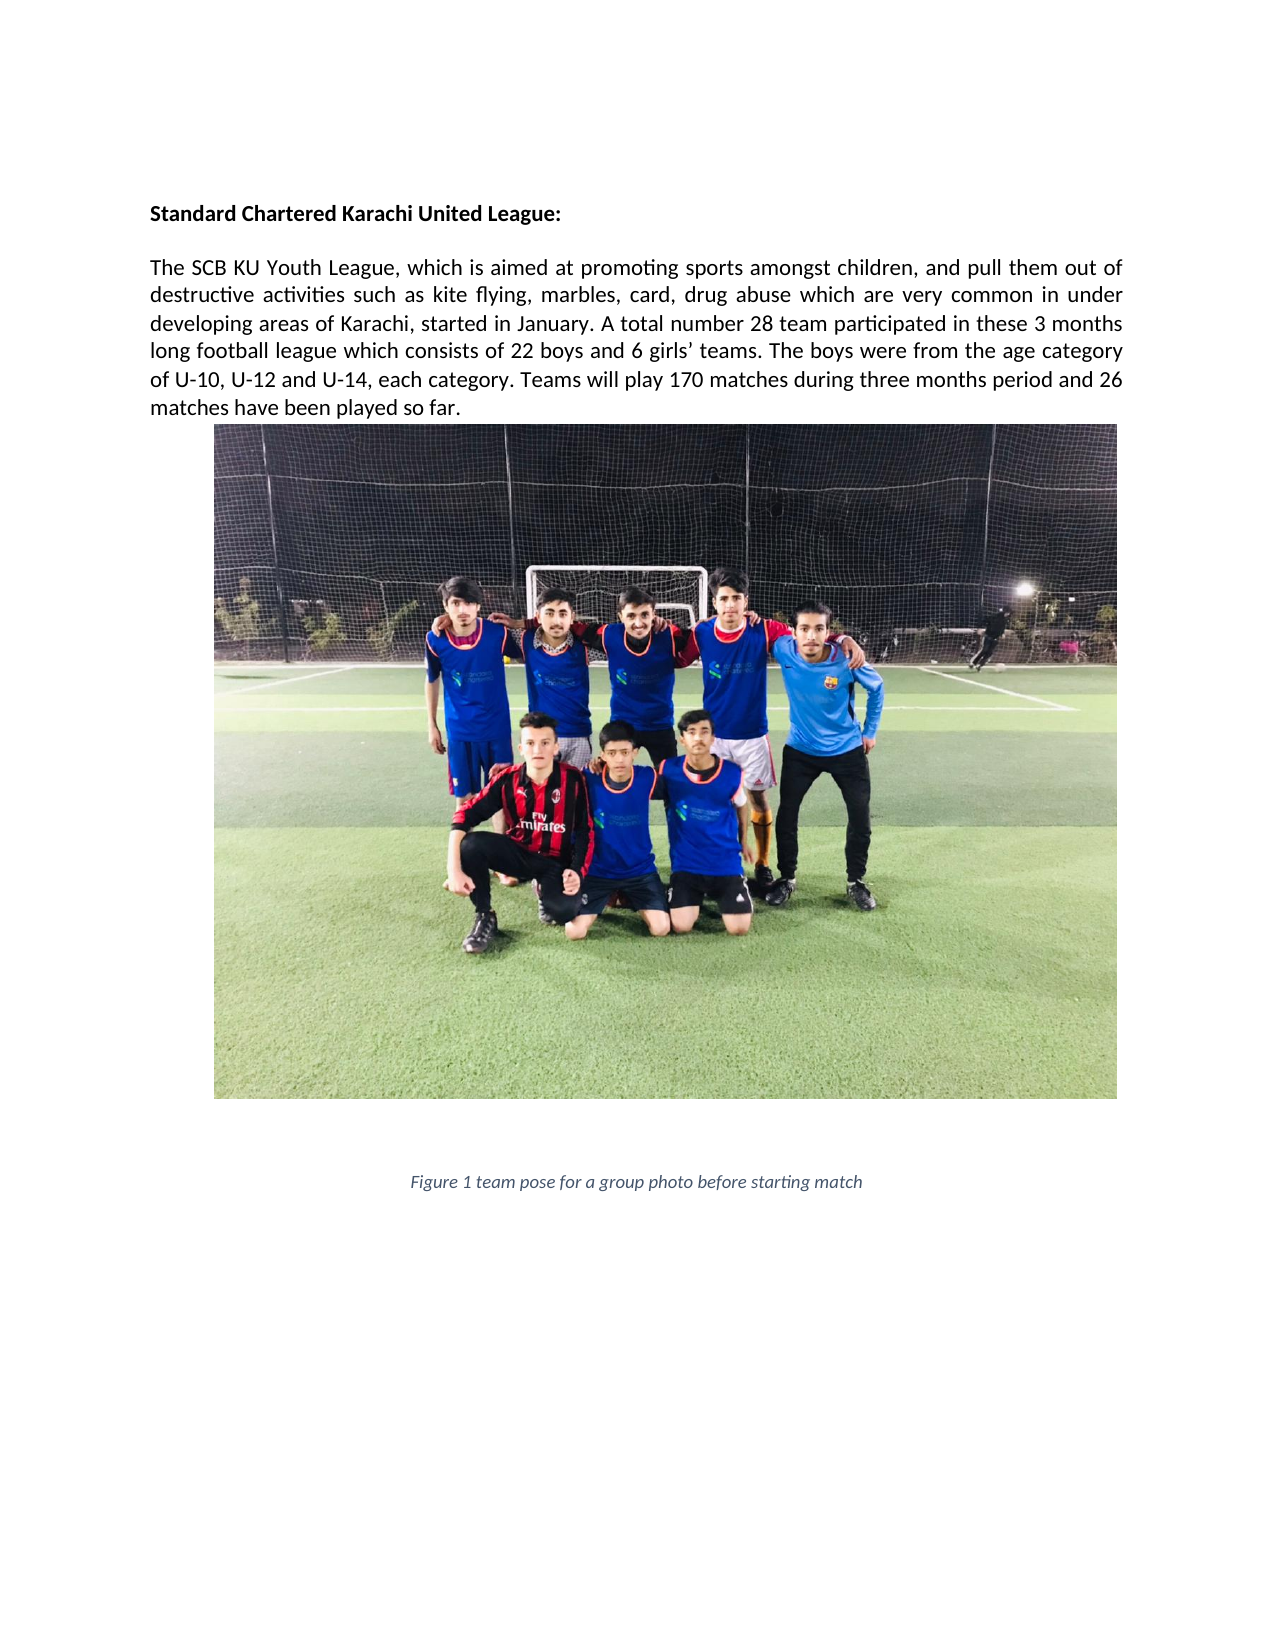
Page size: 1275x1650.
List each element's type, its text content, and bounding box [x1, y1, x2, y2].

text Standard Chartered Karachi United League: [150, 199, 1125, 228]
text The SCB KU Youth League, which is aimed at promoting sports amongst children, and pull them out of destructive activities such as kite flying, marbles, card, drug abuse which are very common in under developing areas of Karachi, started in January. A total number 28 team participated in these 3 months long football league which consists of 22 boys and 6 girls’ teams. The boys were from the age category of U-10, U-12 and U-14, each category. Teams will play 170 matches during three months period and 26 matches have been played so far. [150, 253, 1125, 421]
picture [214, 424, 1117, 1099]
